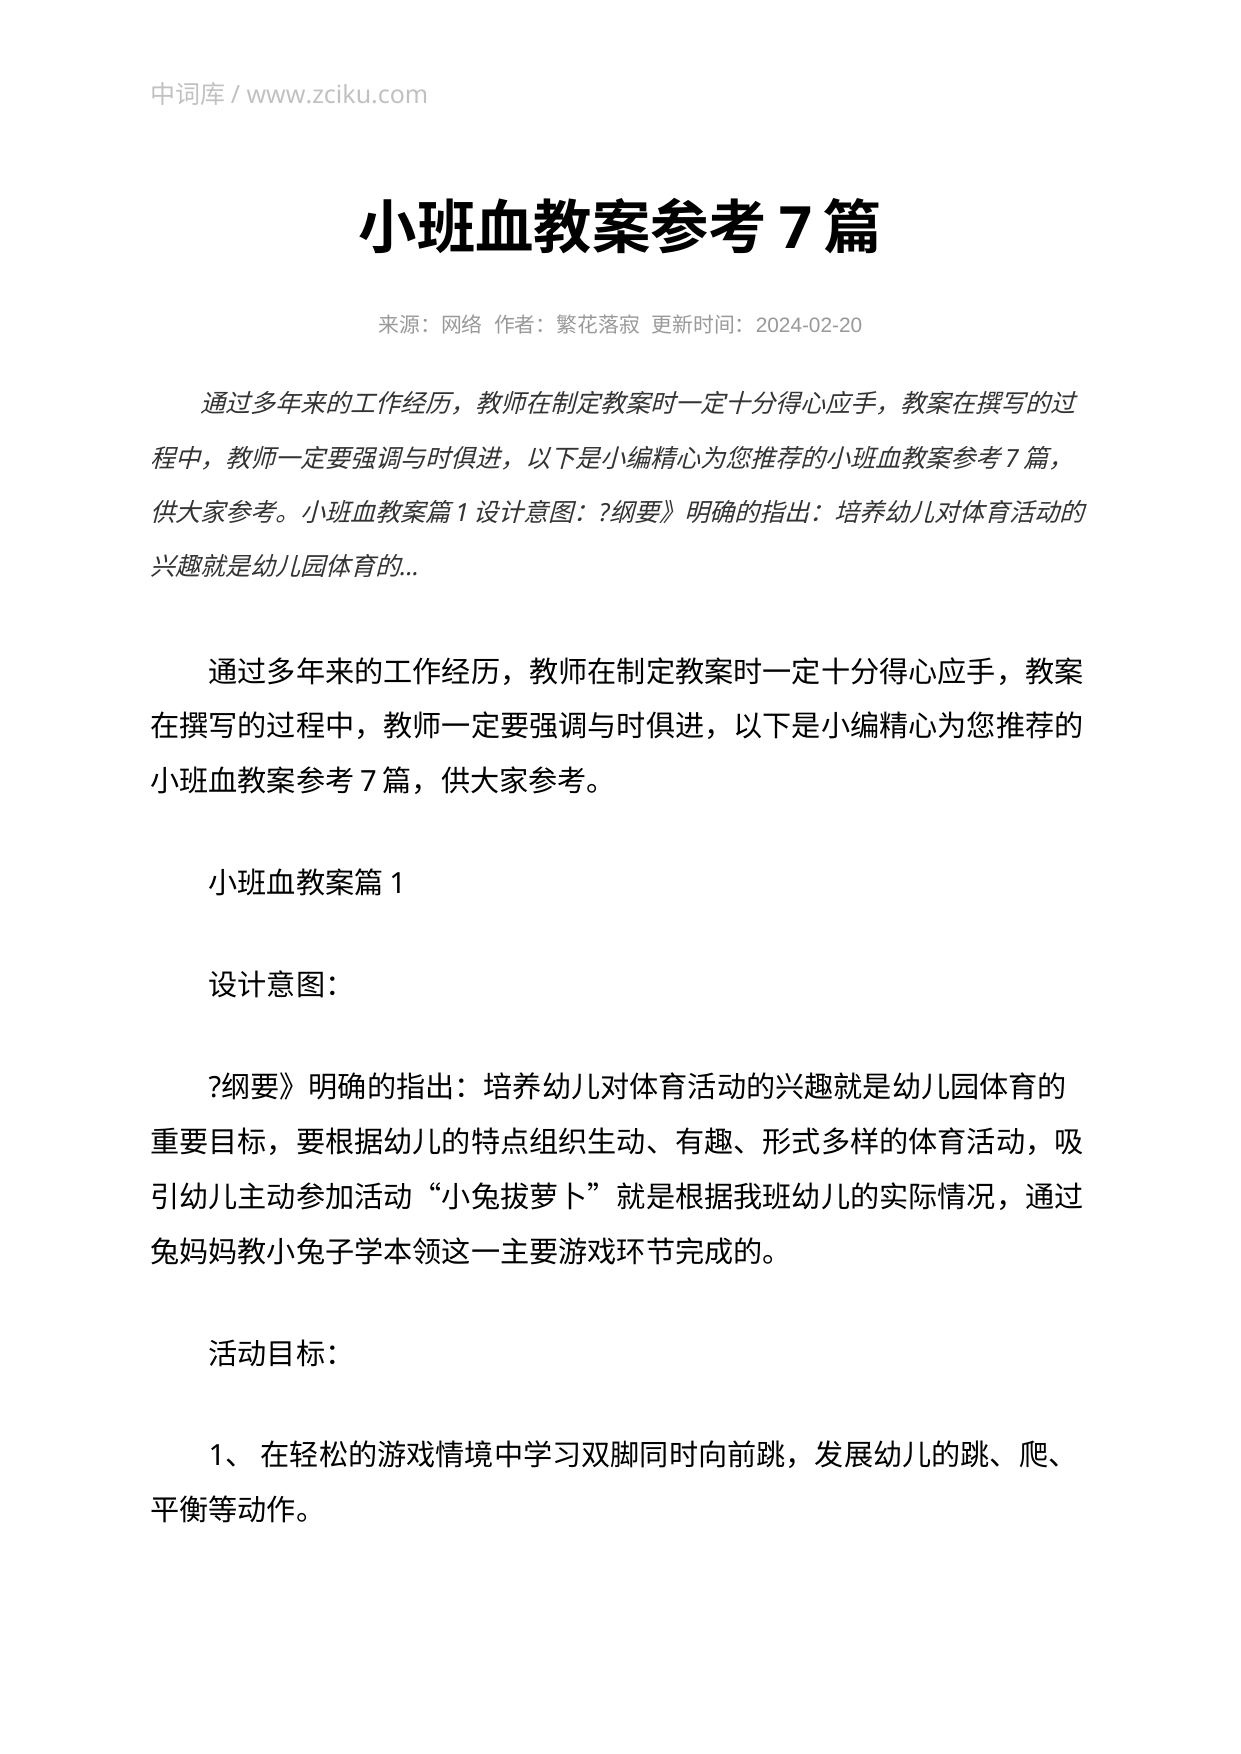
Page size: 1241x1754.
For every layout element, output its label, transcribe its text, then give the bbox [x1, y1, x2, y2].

subtitle 小班血教案参考7篇 [150, 181, 1090, 266]
text 小班血教案篇1 [150, 860, 1090, 902]
text 通过多年来的工作经历，教师在制定教案时一定十分得心应手，教案在撰写的过程中，教师一定要强调与时俱进，以下是小编精心为您推荐的小班血教案参考7篇，供大家参考。小班血教案篇1设计意图：?纲要》明确的指出：培养幼儿对体育活动的兴趣就是幼儿园体育的... [150, 384, 1090, 583]
text 通过多年来的工作经历，教师在制定教案时一定十分得心应手，教案在撰写的过程中，教师一定要强调与时俱进，以下是小编精心为您推荐的小班血教案参考7篇，供大家参考。 [150, 648, 1090, 800]
text 设计意图： [150, 962, 1090, 1004]
text ?纲要》明确的指出：培养幼儿对体育活动的兴趣就是幼儿园体育的重要目标，要根据幼儿的特点组织生动、有趣、形式多样的体育活动，吸引幼儿主动参加活动“小兔拔萝卜”就是根据我班幼儿的实际情况，通过兔妈妈教小兔子学本领这一主要游戏环节完成的。 [150, 1064, 1090, 1271]
text 来源：网络 作者：繁花落寂 更新时间：2024-02-20 [150, 313, 1090, 337]
text 活动目标： [150, 1330, 1090, 1372]
text 1、 在轻松的游戏情境中学习双脚同时向前跳，发展幼儿的跳、爬、平衡等动作。 [150, 1432, 1090, 1529]
